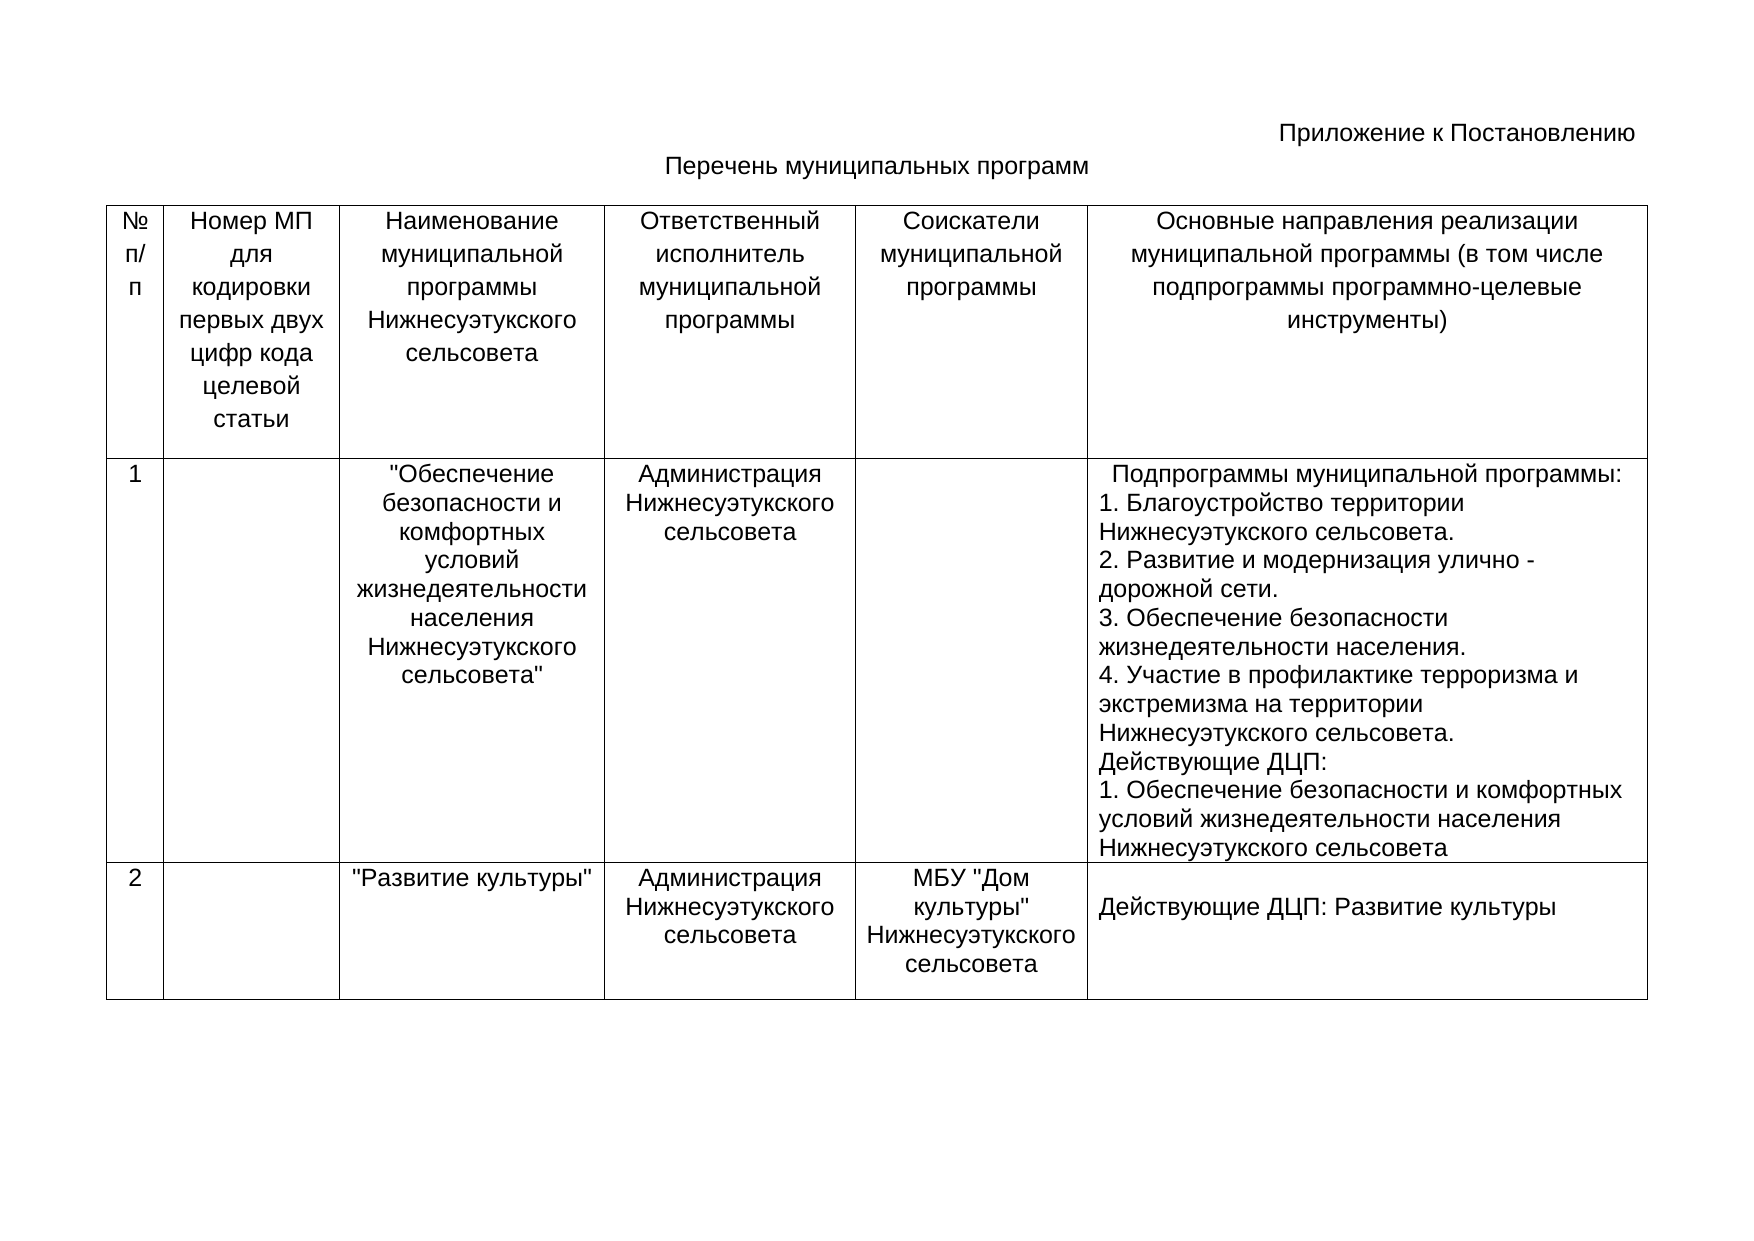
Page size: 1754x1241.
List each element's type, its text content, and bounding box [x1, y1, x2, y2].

table_cell "Развитие культуры" [340, 863, 604, 998]
table_header Ответственный исполнитель муниципальной программы [605, 206, 855, 458]
table_header Соискатели муниципальной программы [856, 206, 1087, 458]
table_cell Подпрограммы муниципальной программы: 1. Благоустройство территории Нижнесуэтукского сельсовета. 2. Развитие и модернизация улично - дорожной сети. 3. Обеспечение безопасности жизнедеятельности населения. 4. Участие в профилактике терроризма и экстремизма на территории Нижнесуэтукского сельсовета. Действующие ДЦП: 1. Обеспечение безопасности и комфортных условий жизнедеятельности населения Нижнесуэтукского сельсовета [1088, 459, 1647, 862]
table_cell [164, 863, 339, 998]
table_cell [856, 459, 1087, 862]
table_cell МБУ "Дом культуры" Нижнесуэтукского сельсовета [856, 863, 1087, 998]
table_cell 2 [107, 863, 163, 998]
table_header Номер МП для кодировки первых двух цифр кода целевой статьи [164, 206, 339, 458]
text Перечень муниципальных программ [118, 151, 1636, 180]
text Приложение к Постановлению [118, 118, 1636, 147]
table_cell Администрация Нижнесуэтукского сельсовета [605, 863, 855, 998]
table_cell Администрация Нижнесуэтукского сельсовета [605, 459, 855, 862]
table_cell 1 [107, 459, 163, 862]
table_cell Действующие ДЦП: Развитие культуры [1088, 863, 1647, 998]
table_cell "Обеспечение безопасности и комфортных условий жизнедеятельности населения Нижнесуэтукского сельсовета" [340, 459, 604, 862]
table_header № п/п [107, 206, 163, 458]
table_header Основные направления реализации муниципальной программы (в том числе подпрограммы программно-целевые инструменты) [1088, 206, 1647, 458]
table_cell [164, 459, 339, 862]
table_header Наименование муниципальной программы Нижнесуэтукского сельсовета [340, 206, 604, 458]
